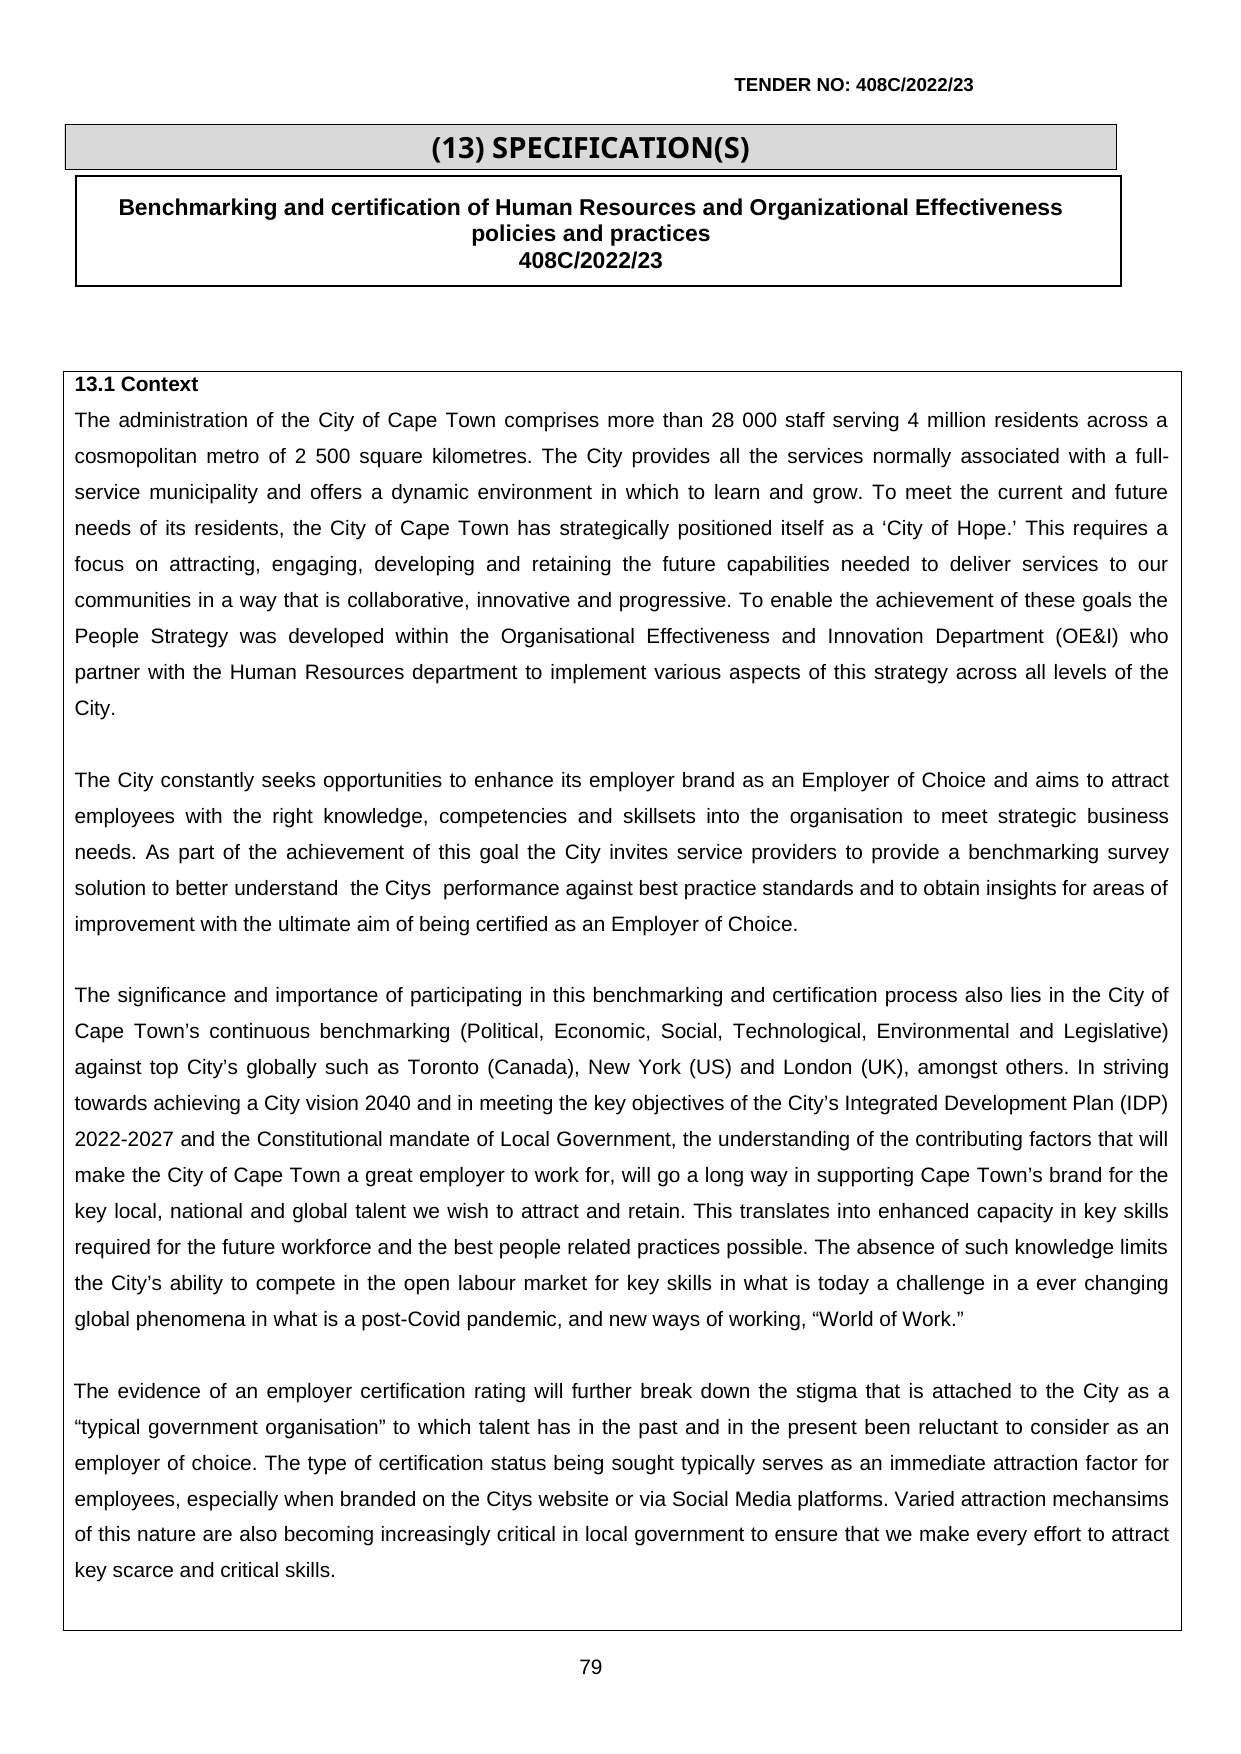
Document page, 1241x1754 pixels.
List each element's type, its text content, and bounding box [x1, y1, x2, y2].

text Benchmarking and certification of Human Resources and Organizational Effectiveness policies and practices [77, 194, 1107, 247]
text 408C/2022/23 [77, 247, 1107, 273]
subtitle (13) SPECIFICATION(S) [66, 125, 1116, 169]
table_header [64, 372, 1181, 1630]
